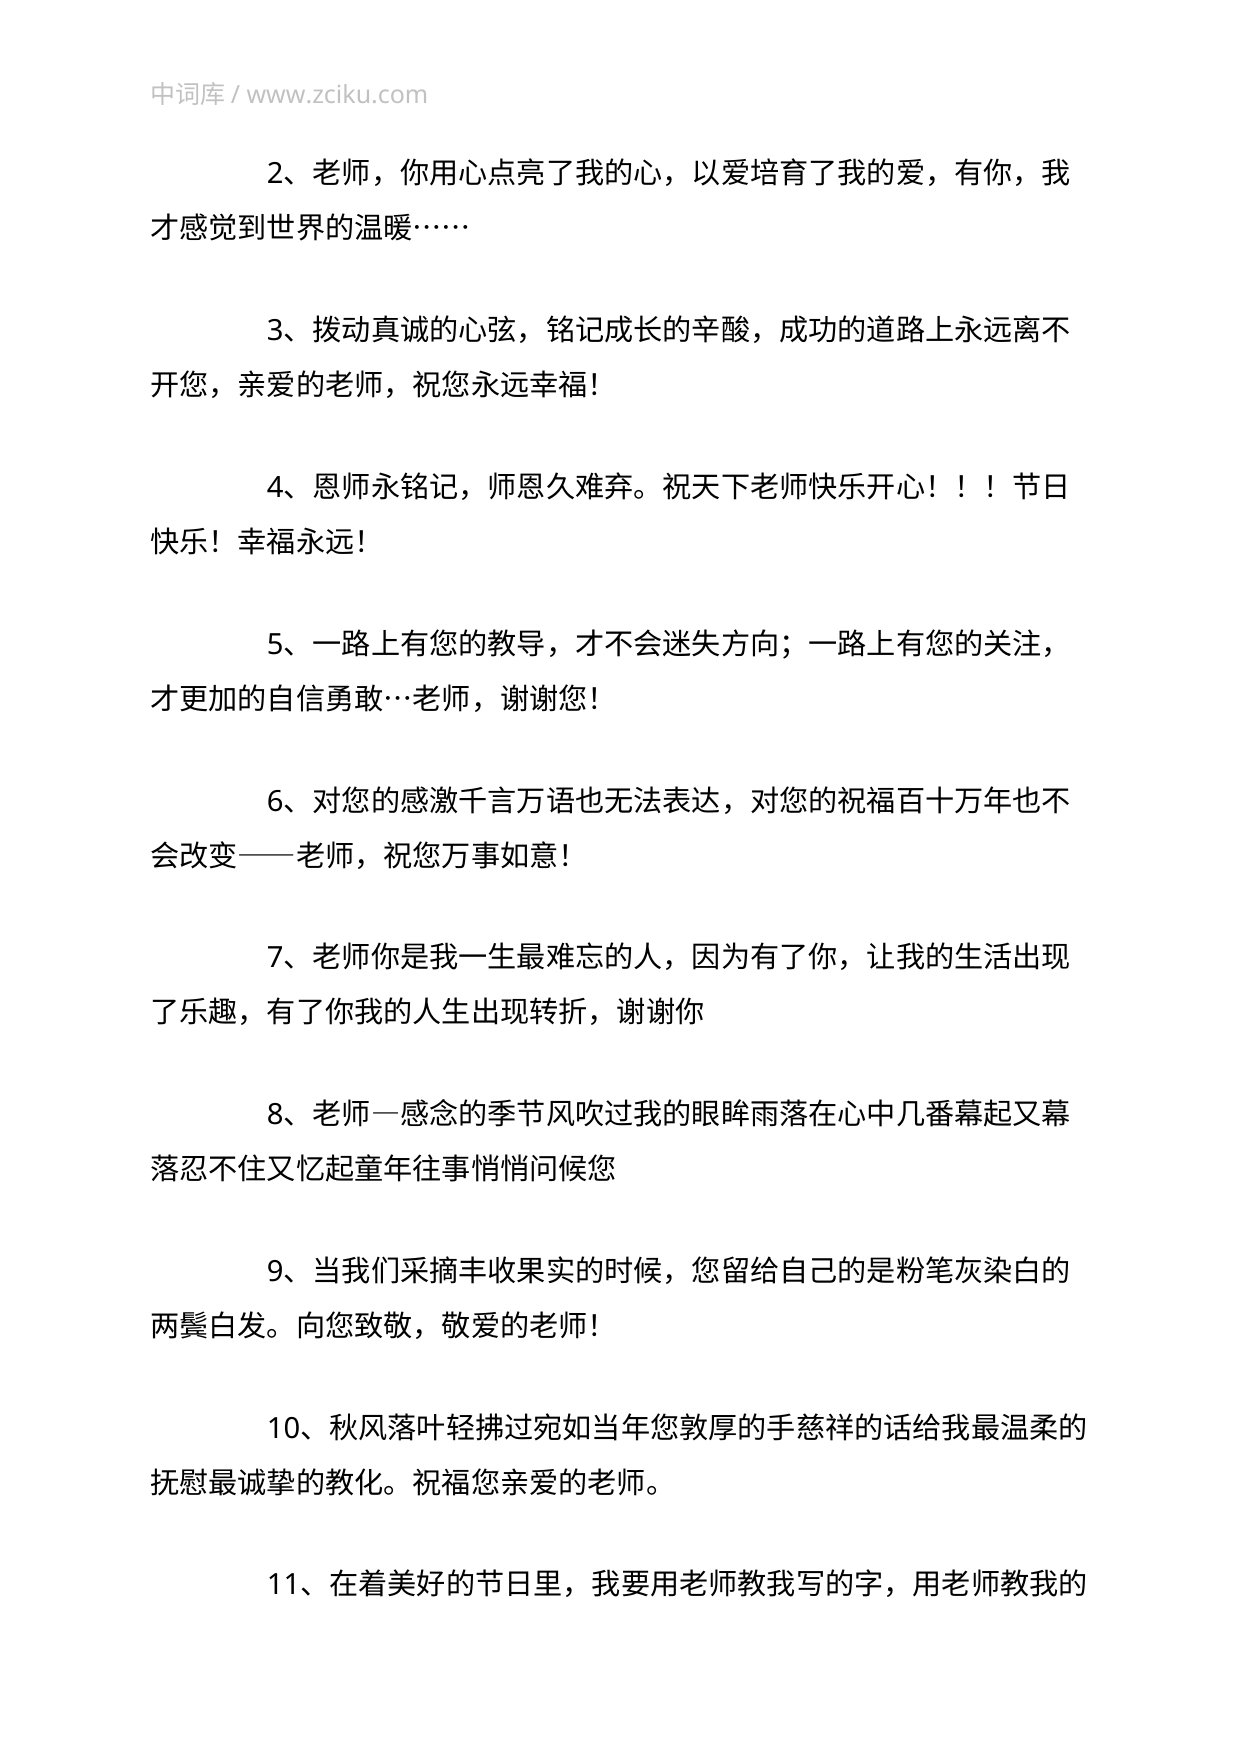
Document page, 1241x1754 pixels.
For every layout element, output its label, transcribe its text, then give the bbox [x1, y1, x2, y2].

text 6、对您的感激千言万语也无法表达，对您的祝福百十万年也不会改变――老师，祝您万事如意！ [150, 777, 1090, 874]
text 3、拨动真诚的心弦，铭记成长的辛酸，成功的道路上永远离不开您，亲爱的老师，祝您永远幸福！ [150, 307, 1090, 404]
text 10、秋风落叶轻拂过宛如当年您敦厚的手慈祥的话给我最温柔的抚慰最诚挚的教化。祝福您亲爱的老师。 [150, 1404, 1090, 1501]
text 5、一路上有您的教导，才不会迷失方向；一路上有您的关注，才更加的自信勇敢…老师，谢谢您！ [150, 620, 1090, 718]
text 7、老师你是我一生最难忘的人，因为有了你，让我的生活出现了乐趣，有了你我的人生出现转折，谢谢你 [150, 934, 1090, 1031]
text 9、当我们采摘丰收果实的时候，您留给自己的是粉笔灰染白的两鬓白发。向您致敬，敬爱的老师！ [150, 1247, 1090, 1345]
text 4、恩师永铭记，师恩久难弃。祝天下老师快乐开心！！！节日快乐！幸福永远！ [150, 463, 1090, 561]
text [150, 1561, 1090, 1603]
text 2、老师，你用心点亮了我的心，以爱培育了我的爱，有你，我才感觉到世界的温暖…… [150, 150, 1090, 247]
text 8、老师―感念的季节风吹过我的眼眸雨落在心中几番幕起又幕落忍不住又忆起童年往事悄悄问候您 [150, 1091, 1090, 1188]
